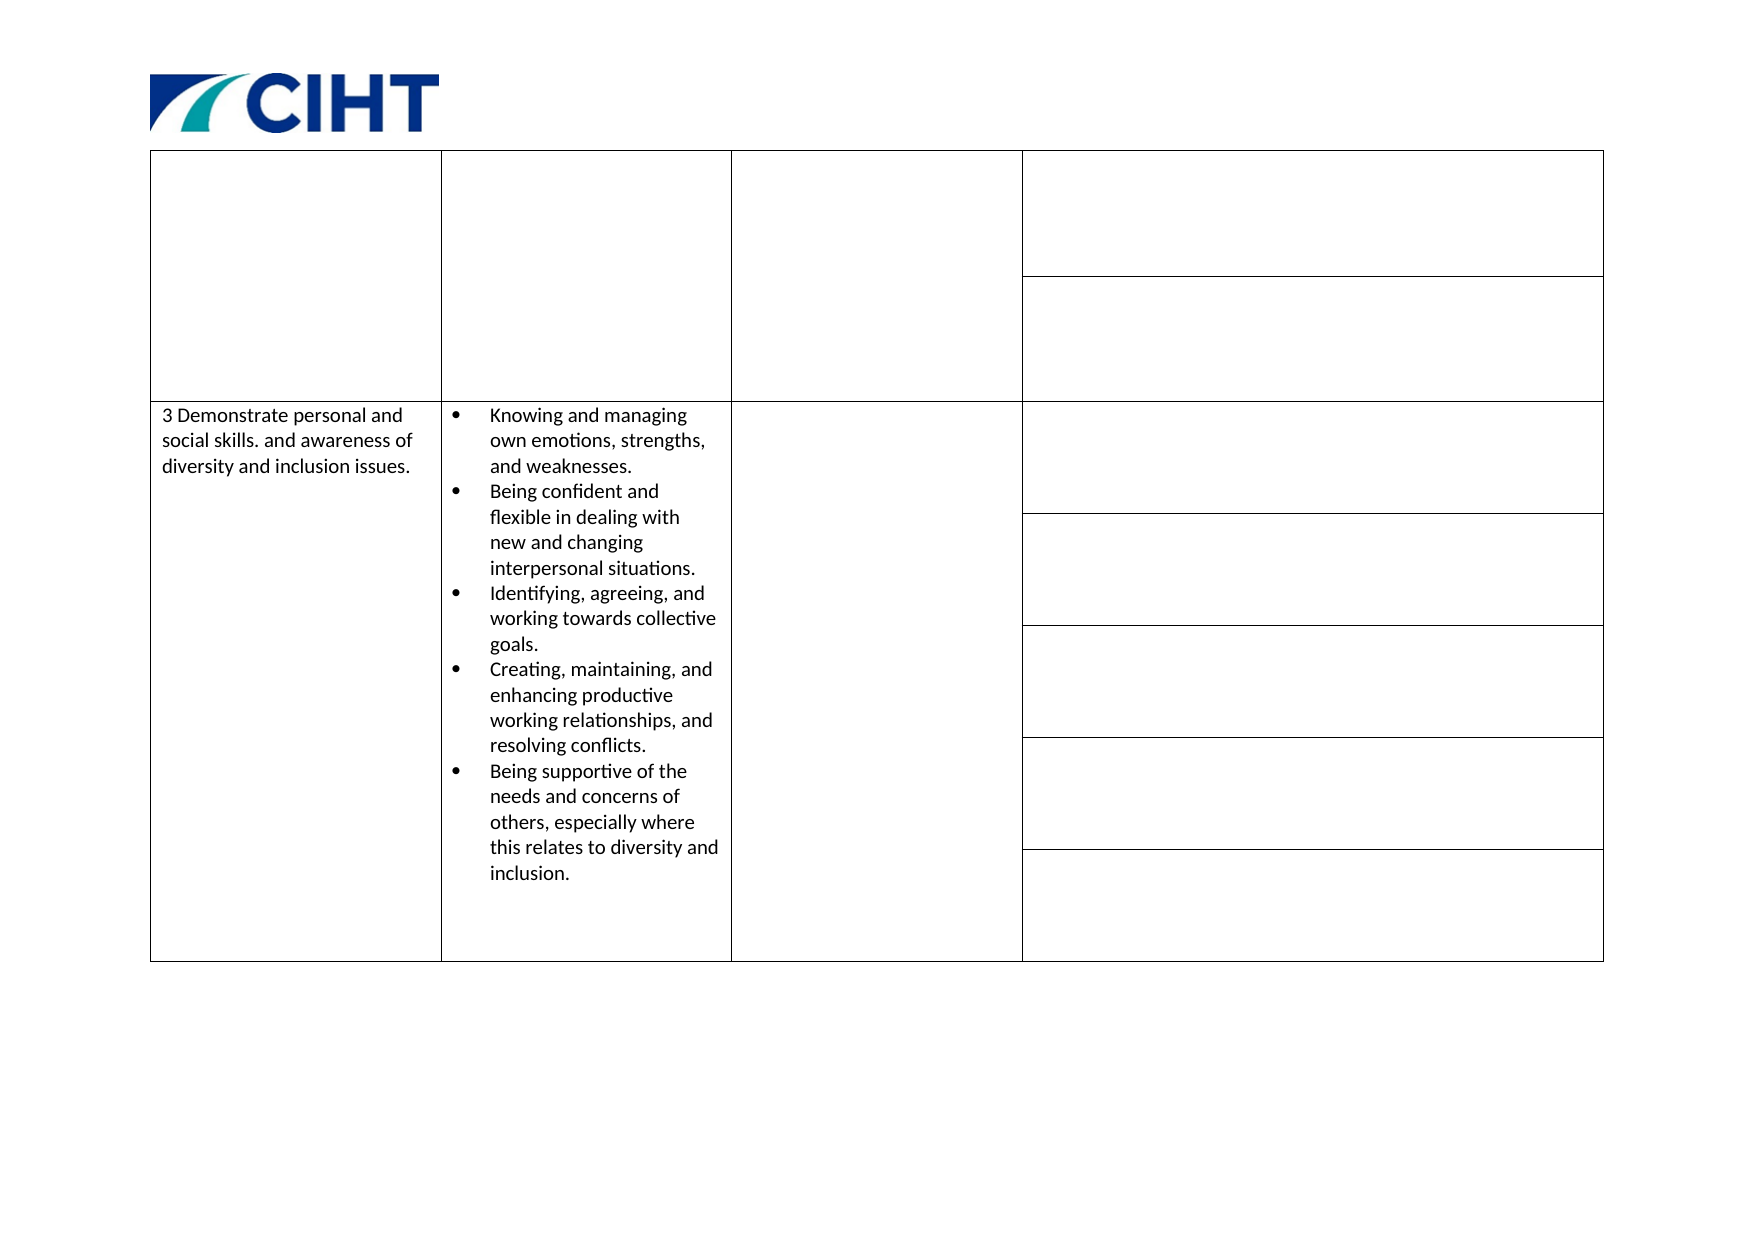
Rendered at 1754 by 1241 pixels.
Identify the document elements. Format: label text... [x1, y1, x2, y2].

table_cell [1023, 151, 1603, 276]
table_cell [1023, 514, 1603, 625]
table_cell [1023, 850, 1603, 961]
picture [150, 73, 439, 133]
table_cell [1023, 626, 1603, 737]
table_cell [732, 402, 1022, 961]
table_cell [1023, 402, 1603, 513]
table_cell 3 Demonstrate personal and social skills. and awareness of diversity and inclusion issues. [151, 402, 441, 961]
table_cell [1023, 277, 1603, 401]
table_cell [1023, 738, 1603, 849]
table_cell Knowing and managing own emotions, strengths, and weaknesses. Being confident and flexible in dealing with new and changing interpersonal situations. Identifying, agreeing, and working towards collective goals. Creating, maintaining, and enhancing productive working relationships, and resolving conflicts. Being supportive of the needs and concerns of others, especially where this relates to diversity and inclusion. [442, 402, 731, 961]
